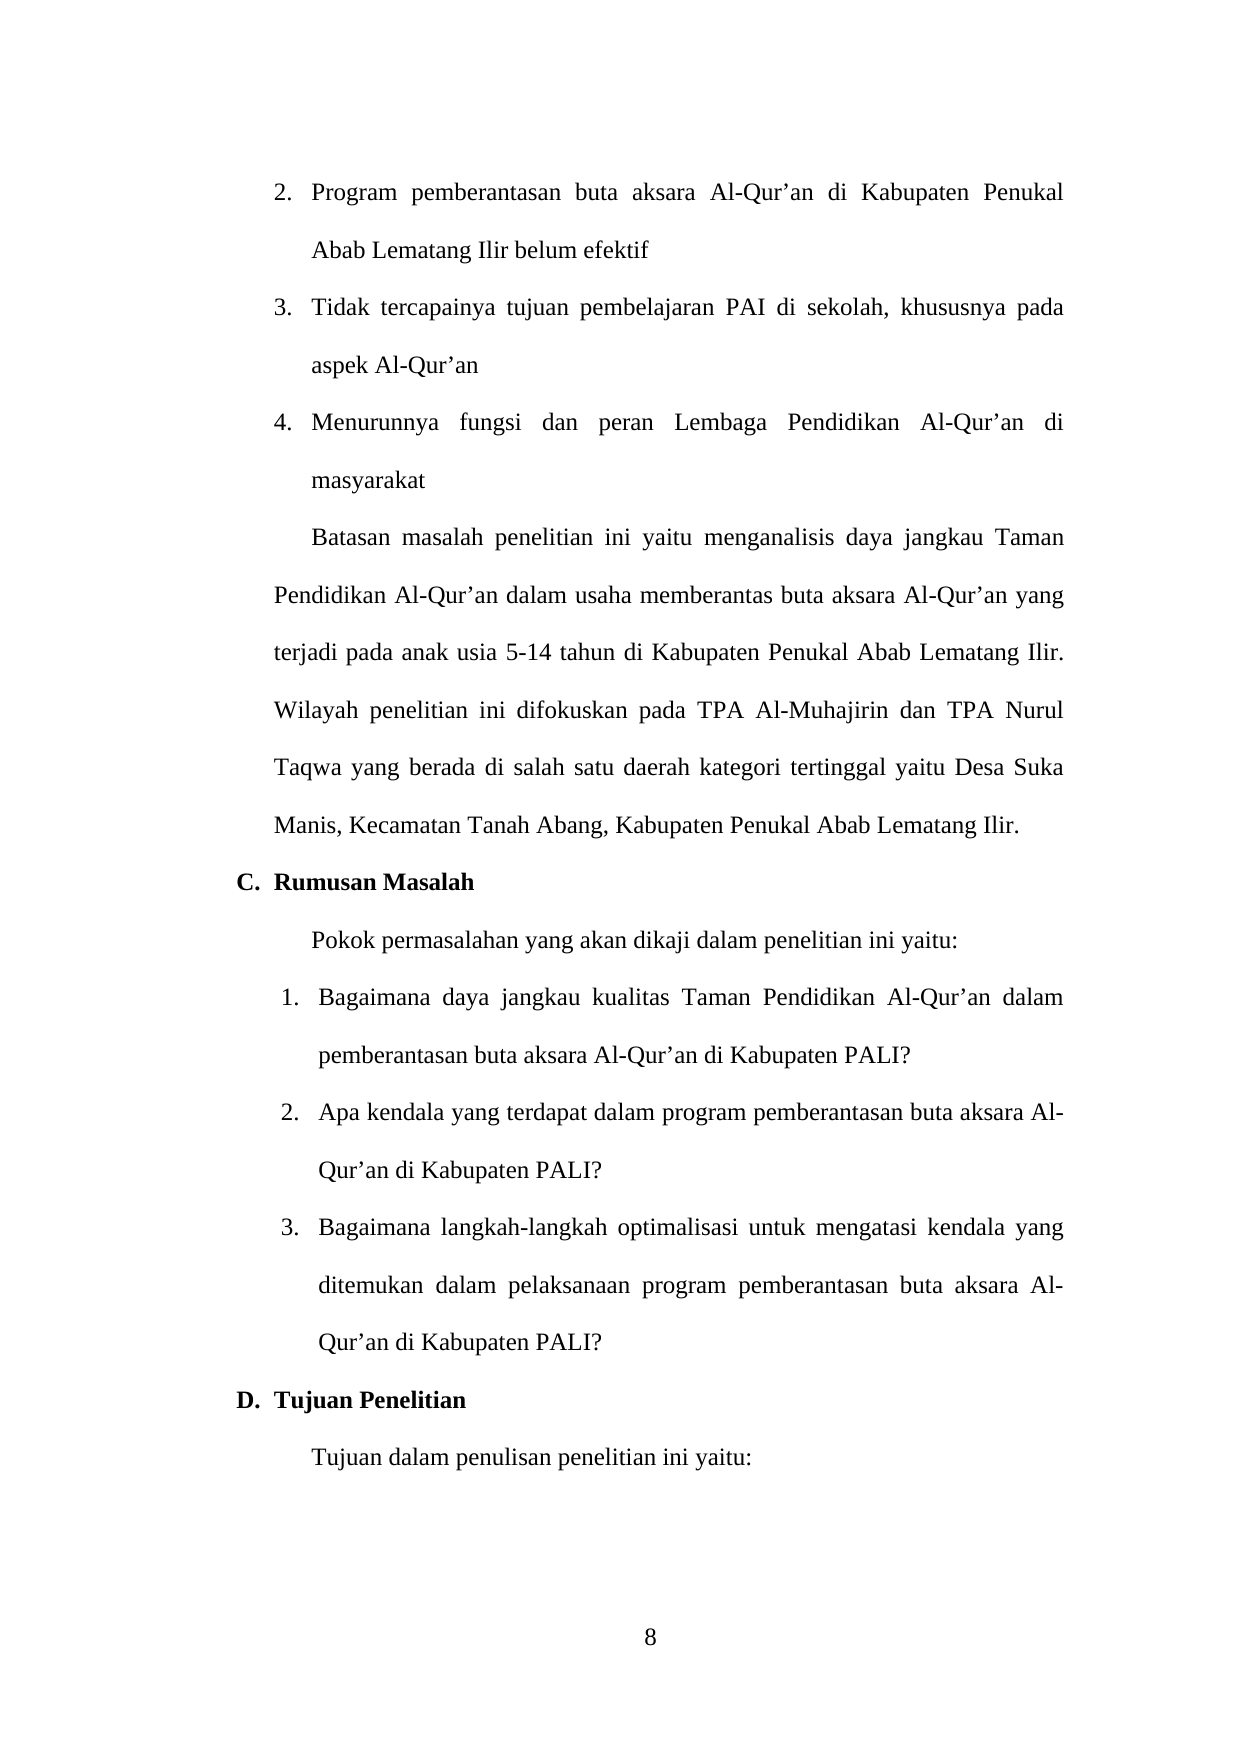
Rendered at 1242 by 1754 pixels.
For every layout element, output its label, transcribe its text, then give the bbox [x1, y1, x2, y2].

list Bagaimana daya jangkau kualitas Taman Pendidikan Al-Qur’an dalam pemberantasan buta aksara Al-Qur’an di Kabupaten PALI? [281, 982, 1064, 1068]
list Tujuan dalam penulisan penelitian ini yaitu: [274, 1442, 1064, 1471]
list Program pemberantasan buta aksara Al-Qur’an di Kabupaten Penukal Abab Lematang Ilir belum efektif [274, 177, 1064, 263]
list Apa kendala yang terdapat dalam program pemberantasan buta aksara Al-Qur’an di Kabupaten PALI? [281, 1097, 1064, 1183]
list Pokok permasalahan yang akan dikaji dalam penelitian ini yaitu: [274, 925, 1064, 953]
list Menurunnya fungsi dan peran Lembaga Pendidikan Al-Qur’an di masyarakat [274, 407, 1064, 493]
list Rumusan Masalah [236, 867, 1064, 896]
text Batasan masalah penelitian ini yaitu menganalisis daya jangkau Taman Pendidikan Al-Qur’an dalam usaha memberantas buta aksara Al-Qur’an yang terjadi pada anak usia 5-14 tahun di Kabupaten Penukal Abab Lematang Ilir. Wilayah penelitian ini difokuskan pada TPA Al-Muhajirin dan TPA Nurul Taqwa yang berada di salah satu daerah kategori tertinggal yaitu Desa Suka Manis, Kecamatan Tanah Abang, Kabupaten Penukal Abab Lematang Ilir. [274, 522, 1064, 838]
list Bagaimana langkah-langkah optimalisasi untuk mengatasi kendala yang ditemukan dalam pelaksanaan program pemberantasan buta aksara Al-Qur’an di Kabupaten PALI? [281, 1212, 1064, 1356]
list Tujuan Penelitian [236, 1385, 1064, 1413]
list Tidak tercapainya tujuan pembelajaran PAI di sekolah, khususnya pada aspek Al-Qur’an [274, 292, 1064, 378]
